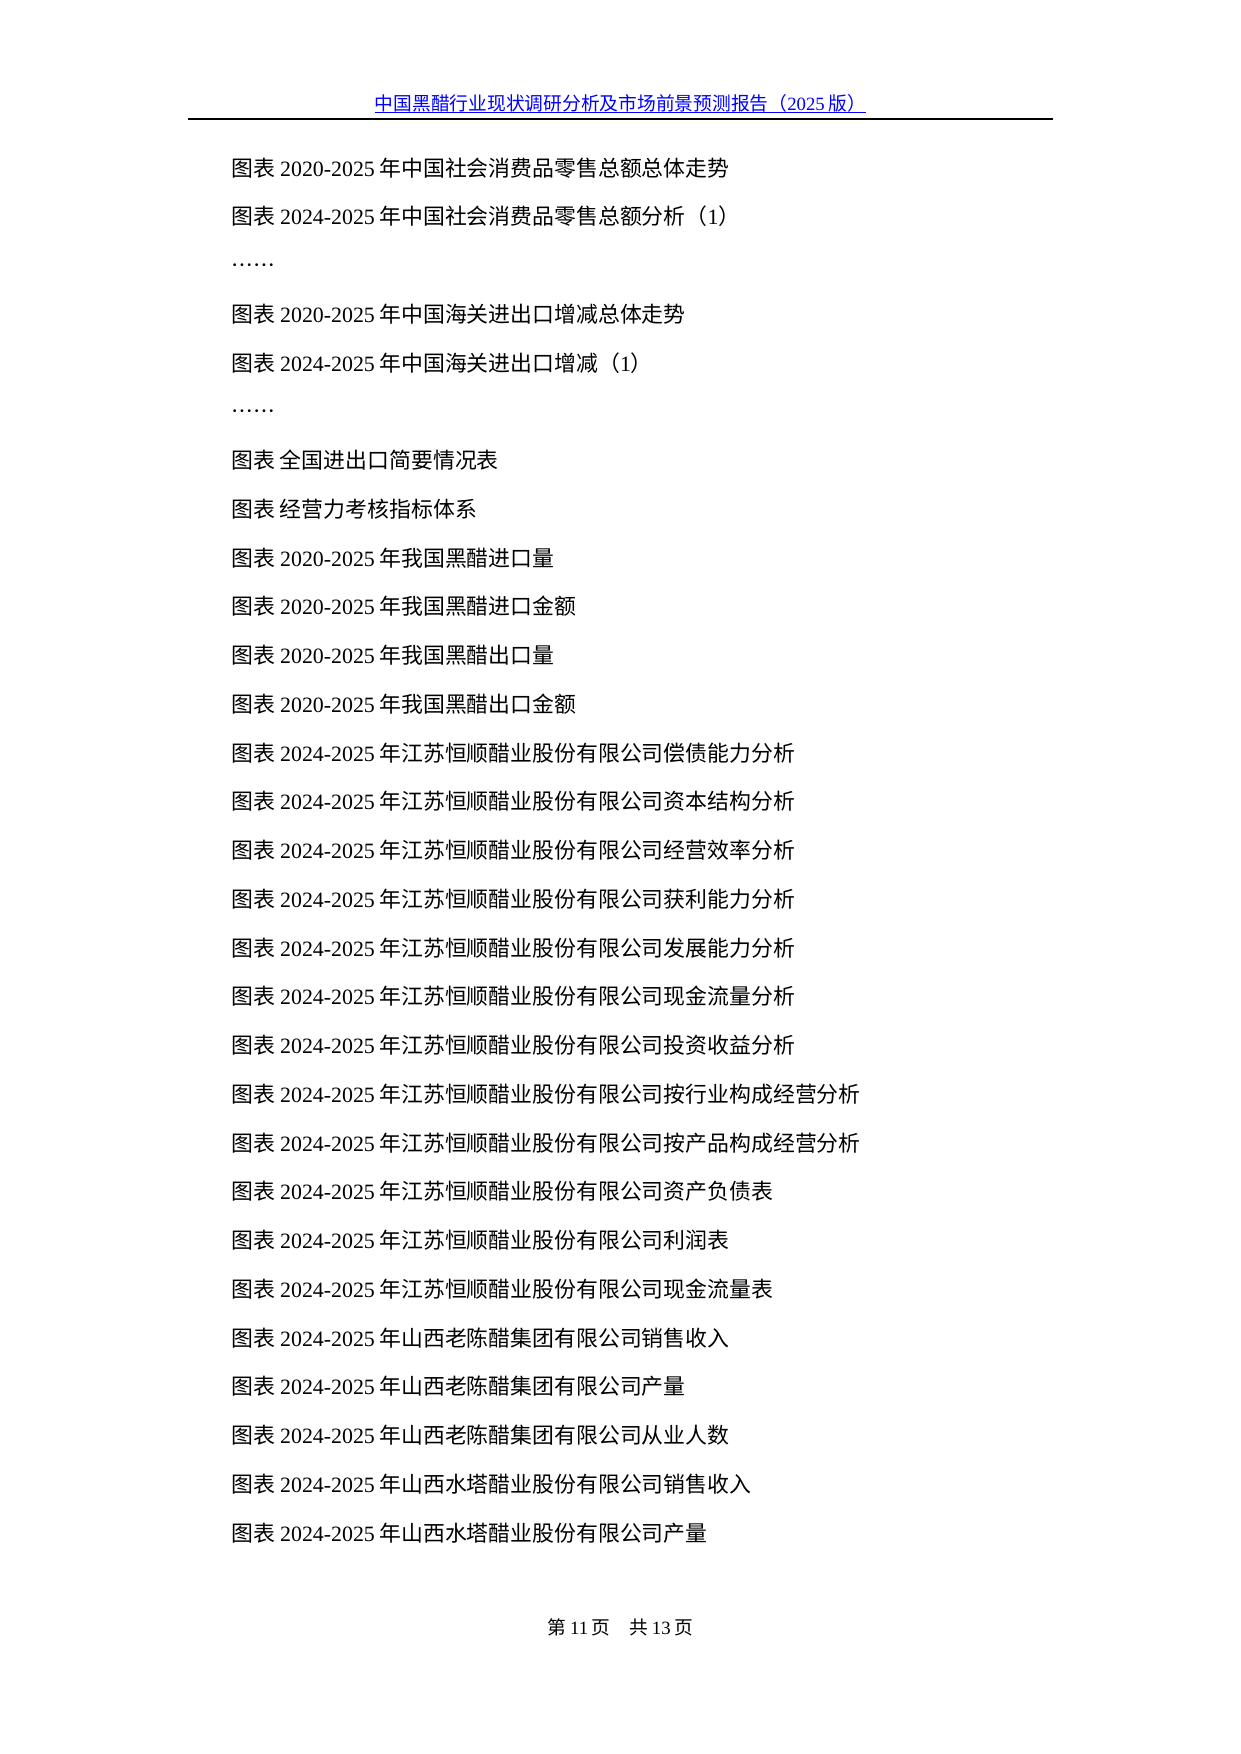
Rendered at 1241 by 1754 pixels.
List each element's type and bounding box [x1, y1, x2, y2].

text [187, 150, 1053, 1548]
